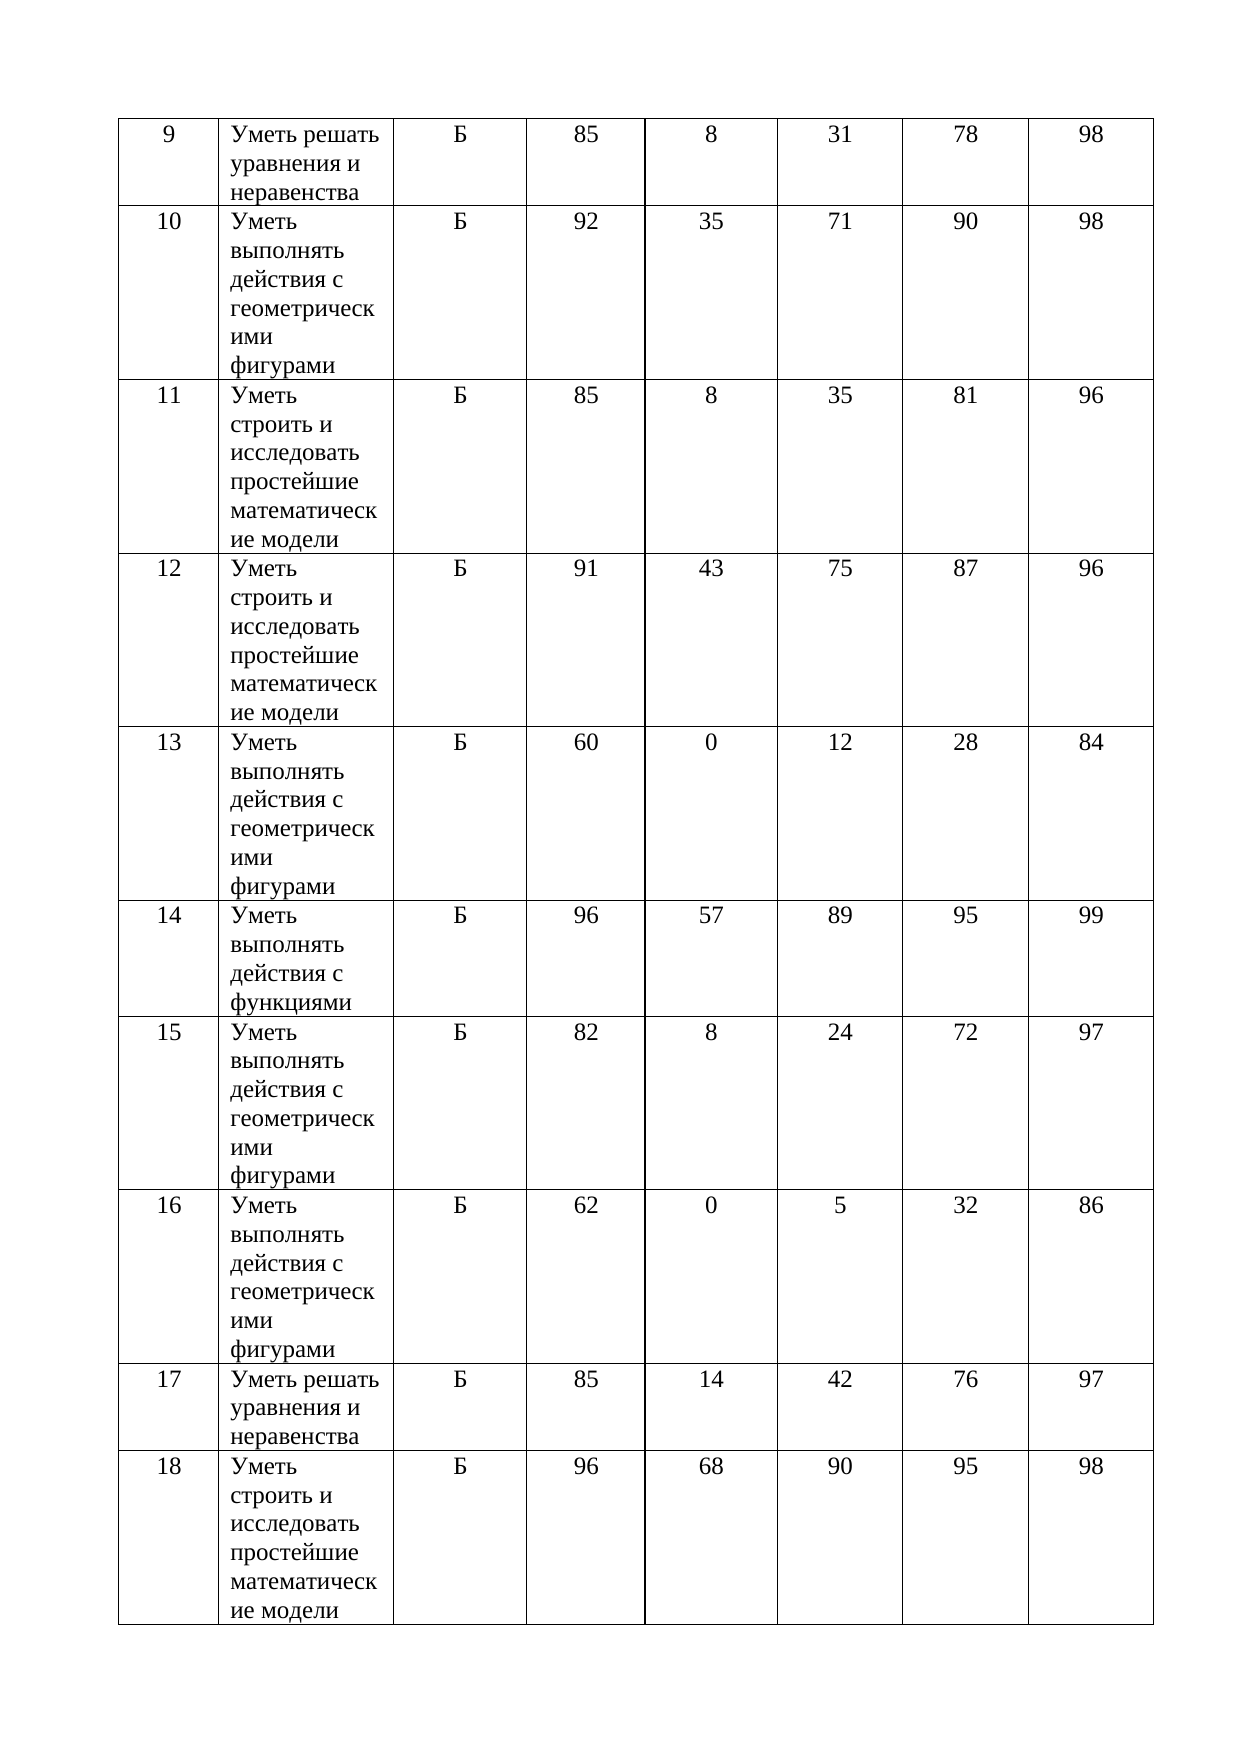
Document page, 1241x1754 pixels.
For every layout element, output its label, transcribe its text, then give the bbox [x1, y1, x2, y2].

table_cell 8 [646, 1017, 777, 1189]
table_cell 99 [1029, 901, 1153, 1016]
table_cell 8 [646, 119, 777, 205]
table_cell 0 [646, 727, 777, 899]
table_cell 43 [646, 554, 777, 726]
table_cell 11 [119, 380, 218, 552]
table_cell 92 [527, 206, 644, 379]
table_cell Б [394, 380, 526, 552]
table_cell 0 [646, 1190, 777, 1363]
table_cell 96 [527, 1451, 644, 1623]
table_cell 78 [903, 119, 1028, 205]
table_cell 98 [1029, 206, 1153, 379]
table_cell 91 [527, 554, 644, 726]
table_cell 60 [527, 727, 644, 899]
table_cell Уметь строить и исследовать простейшие математические модели [219, 554, 393, 726]
table_cell 82 [527, 1017, 644, 1189]
table_cell 96 [1029, 554, 1153, 726]
table_cell 90 [778, 1451, 902, 1623]
table_cell 72 [903, 1017, 1028, 1189]
table_cell Б [394, 901, 526, 1016]
table_cell Уметь выполнять действия с функциями [219, 901, 393, 1016]
table_cell 95 [903, 1451, 1028, 1623]
table_cell Б [394, 119, 526, 205]
table_cell Б [394, 1017, 526, 1189]
table_cell 96 [1029, 380, 1153, 552]
table_cell Б [394, 554, 526, 726]
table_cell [219, 1451, 393, 1623]
table_cell Уметь выполнять действия с геометрическими фигурами [219, 727, 393, 899]
table_cell 98 [1029, 1451, 1153, 1623]
table_cell 8 [646, 380, 777, 552]
table_cell 9 [119, 119, 218, 205]
table_cell 98 [1029, 119, 1153, 205]
table_cell 17 [119, 1364, 218, 1450]
table_cell 12 [778, 727, 902, 899]
table_cell Уметь выполнять действия с геометрическими фигурами [219, 1190, 393, 1363]
table_cell Б [394, 1364, 526, 1450]
table_cell 75 [778, 554, 902, 726]
table_cell Уметь решать уравнения и неравенства [219, 119, 393, 205]
table_cell Б [394, 206, 526, 379]
table_cell 62 [527, 1190, 644, 1363]
table_cell 12 [119, 554, 218, 726]
table_cell 24 [778, 1017, 902, 1189]
table_cell 10 [119, 206, 218, 379]
table_cell 18 [119, 1451, 218, 1623]
table_cell Б [394, 1190, 526, 1363]
table_cell 13 [119, 727, 218, 899]
table_cell 57 [646, 901, 777, 1016]
table_cell 86 [1029, 1190, 1153, 1363]
table_cell 95 [903, 901, 1028, 1016]
table_cell Б [394, 727, 526, 899]
table_cell 32 [903, 1190, 1028, 1363]
table_cell Б [394, 1451, 526, 1623]
table_cell 85 [527, 380, 644, 552]
table_cell 14 [119, 901, 218, 1016]
table_cell 89 [778, 901, 902, 1016]
table_cell 35 [778, 380, 902, 552]
table_cell 71 [778, 206, 902, 379]
table_cell 5 [778, 1190, 902, 1363]
table_cell 76 [903, 1364, 1028, 1450]
table_cell 85 [527, 1364, 644, 1450]
table_cell 14 [646, 1364, 777, 1450]
table_cell 16 [119, 1190, 218, 1363]
table_cell Уметь выполнять действия с геометрическими фигурами [219, 206, 393, 379]
table_cell 35 [646, 206, 777, 379]
table_cell 87 [903, 554, 1028, 726]
table_cell 15 [119, 1017, 218, 1189]
table_cell 96 [527, 901, 644, 1016]
table_cell 42 [778, 1364, 902, 1450]
table_cell 97 [1029, 1017, 1153, 1189]
table_cell Уметь выполнять действия с геометрическими фигурами [219, 1017, 393, 1189]
table_cell 85 [527, 119, 644, 205]
table_cell 81 [903, 380, 1028, 552]
table_cell 68 [646, 1451, 777, 1623]
table_cell 28 [903, 727, 1028, 899]
table_cell Уметь решать уравнения и неравенства [219, 1364, 393, 1450]
table_cell Уметь строить и исследовать простейшие математические модели [219, 380, 393, 552]
table_cell 84 [1029, 727, 1153, 899]
table_cell 90 [903, 206, 1028, 379]
table_cell 97 [1029, 1364, 1153, 1450]
table_cell 31 [778, 119, 902, 205]
